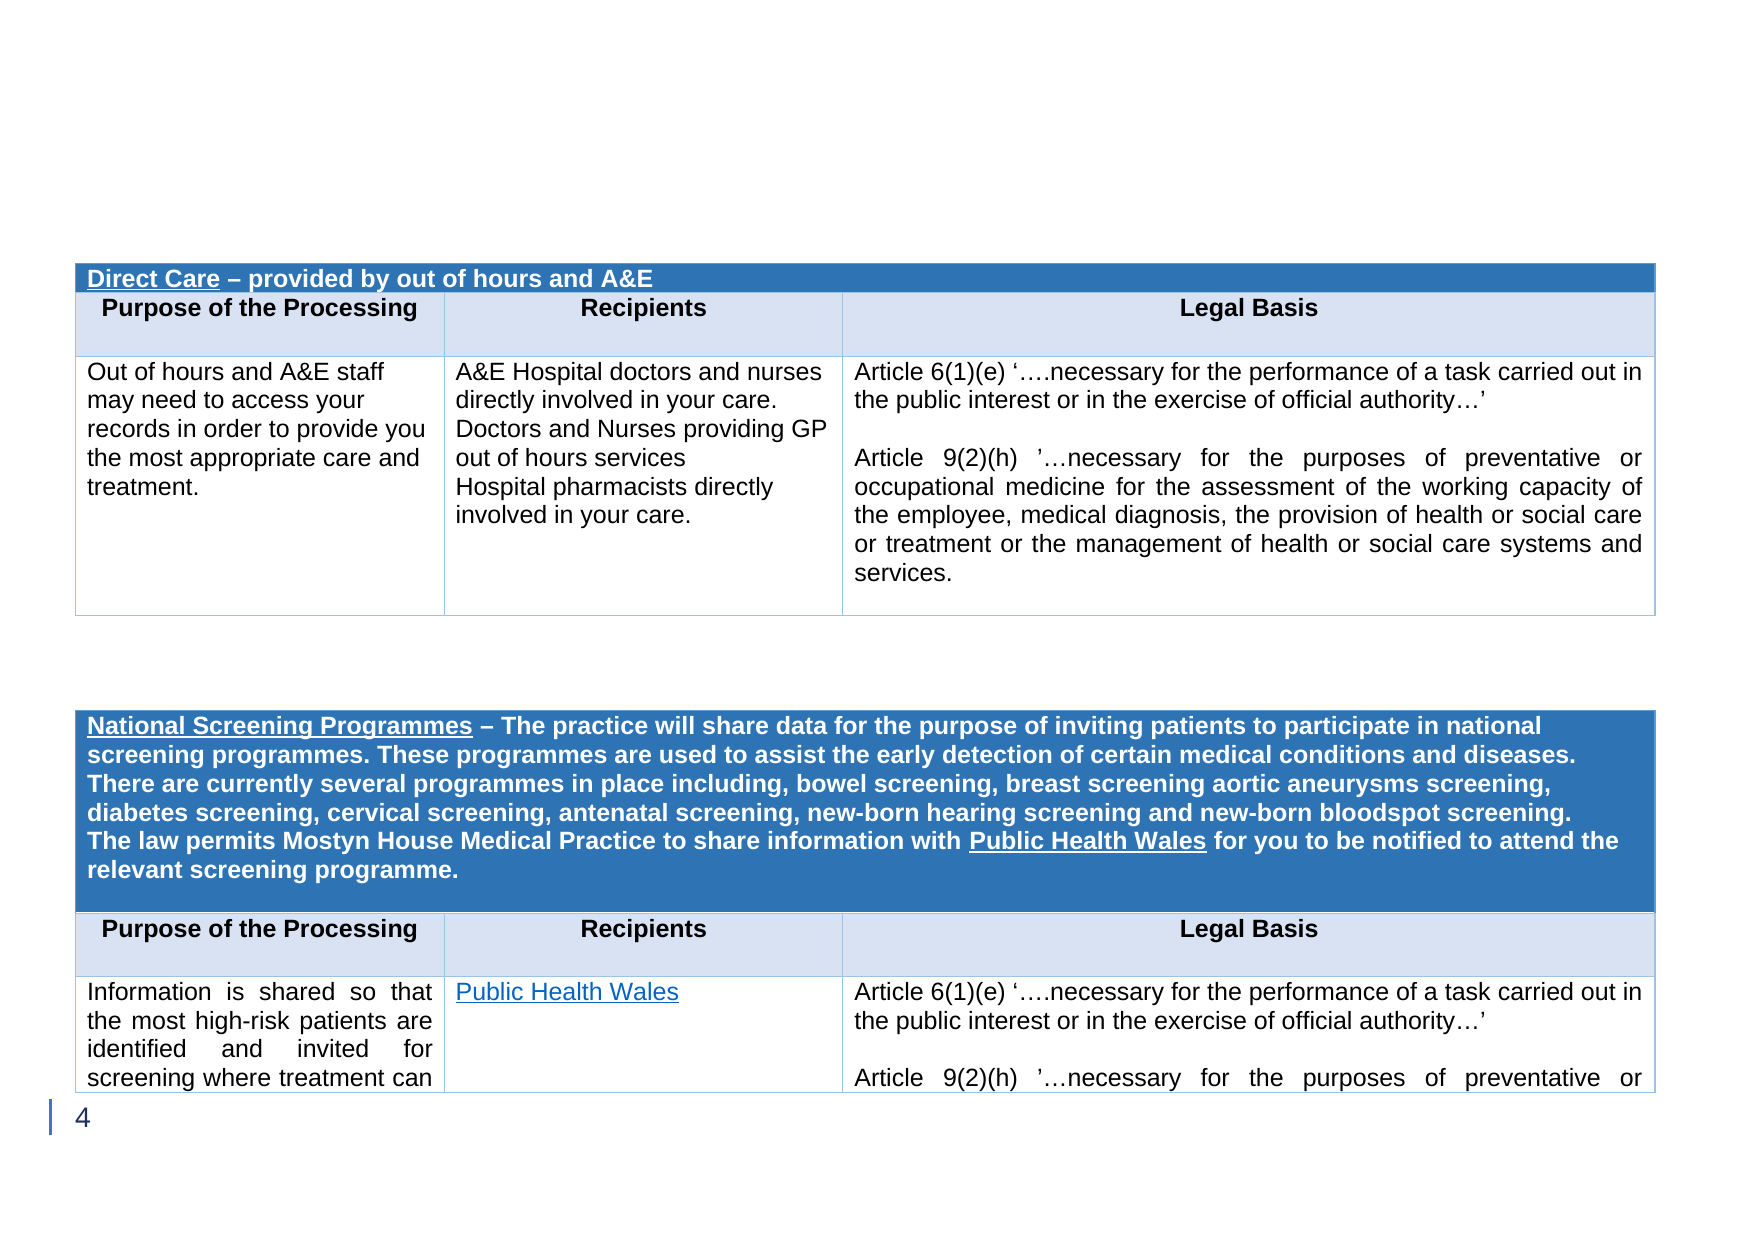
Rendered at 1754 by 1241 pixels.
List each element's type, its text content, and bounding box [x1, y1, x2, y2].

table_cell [843, 977, 1654, 1092]
table_cell Recipients [445, 293, 842, 356]
table_header Direct Care – provided by out of hours and A&E [76, 264, 1654, 292]
table_cell Legal Basis [843, 914, 1654, 976]
table_cell Purpose of the Processing [76, 293, 444, 356]
table_cell Out of hours and A&E staff may need to access your records in order to provide you the most appropriate care and treatment. [76, 357, 444, 615]
table_cell Purpose of the Processing [76, 914, 444, 976]
table_header National Screening Programmes – The practice will share data for the purpose of inviting patients to participate in national screening programmes. These programmes are used to assist the early detection of certain medical conditions and diseases. There are currently several programmes in place including, bowel screening, breast screening aortic aneurysms screening, diabetes screening, cervical screening, antenatal screening, new-born hearing screening and new-born bloodspot screening. The law permits Mostyn House Medical Practice to share information with Public Health Wales for you to be notified to attend the relevant screening programme. [76, 711, 1654, 912]
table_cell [843, 357, 1654, 615]
table_cell Public Health Wales [445, 977, 842, 1092]
table_cell A&E Hospital doctors and nurses directly involved in your care. Doctors and Nurses providing GP out of hours services Hospital pharmacists directly involved in your care. [445, 357, 842, 615]
table_cell Legal Basis [843, 293, 1654, 356]
table_cell Recipients [445, 914, 842, 976]
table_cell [76, 977, 444, 1092]
